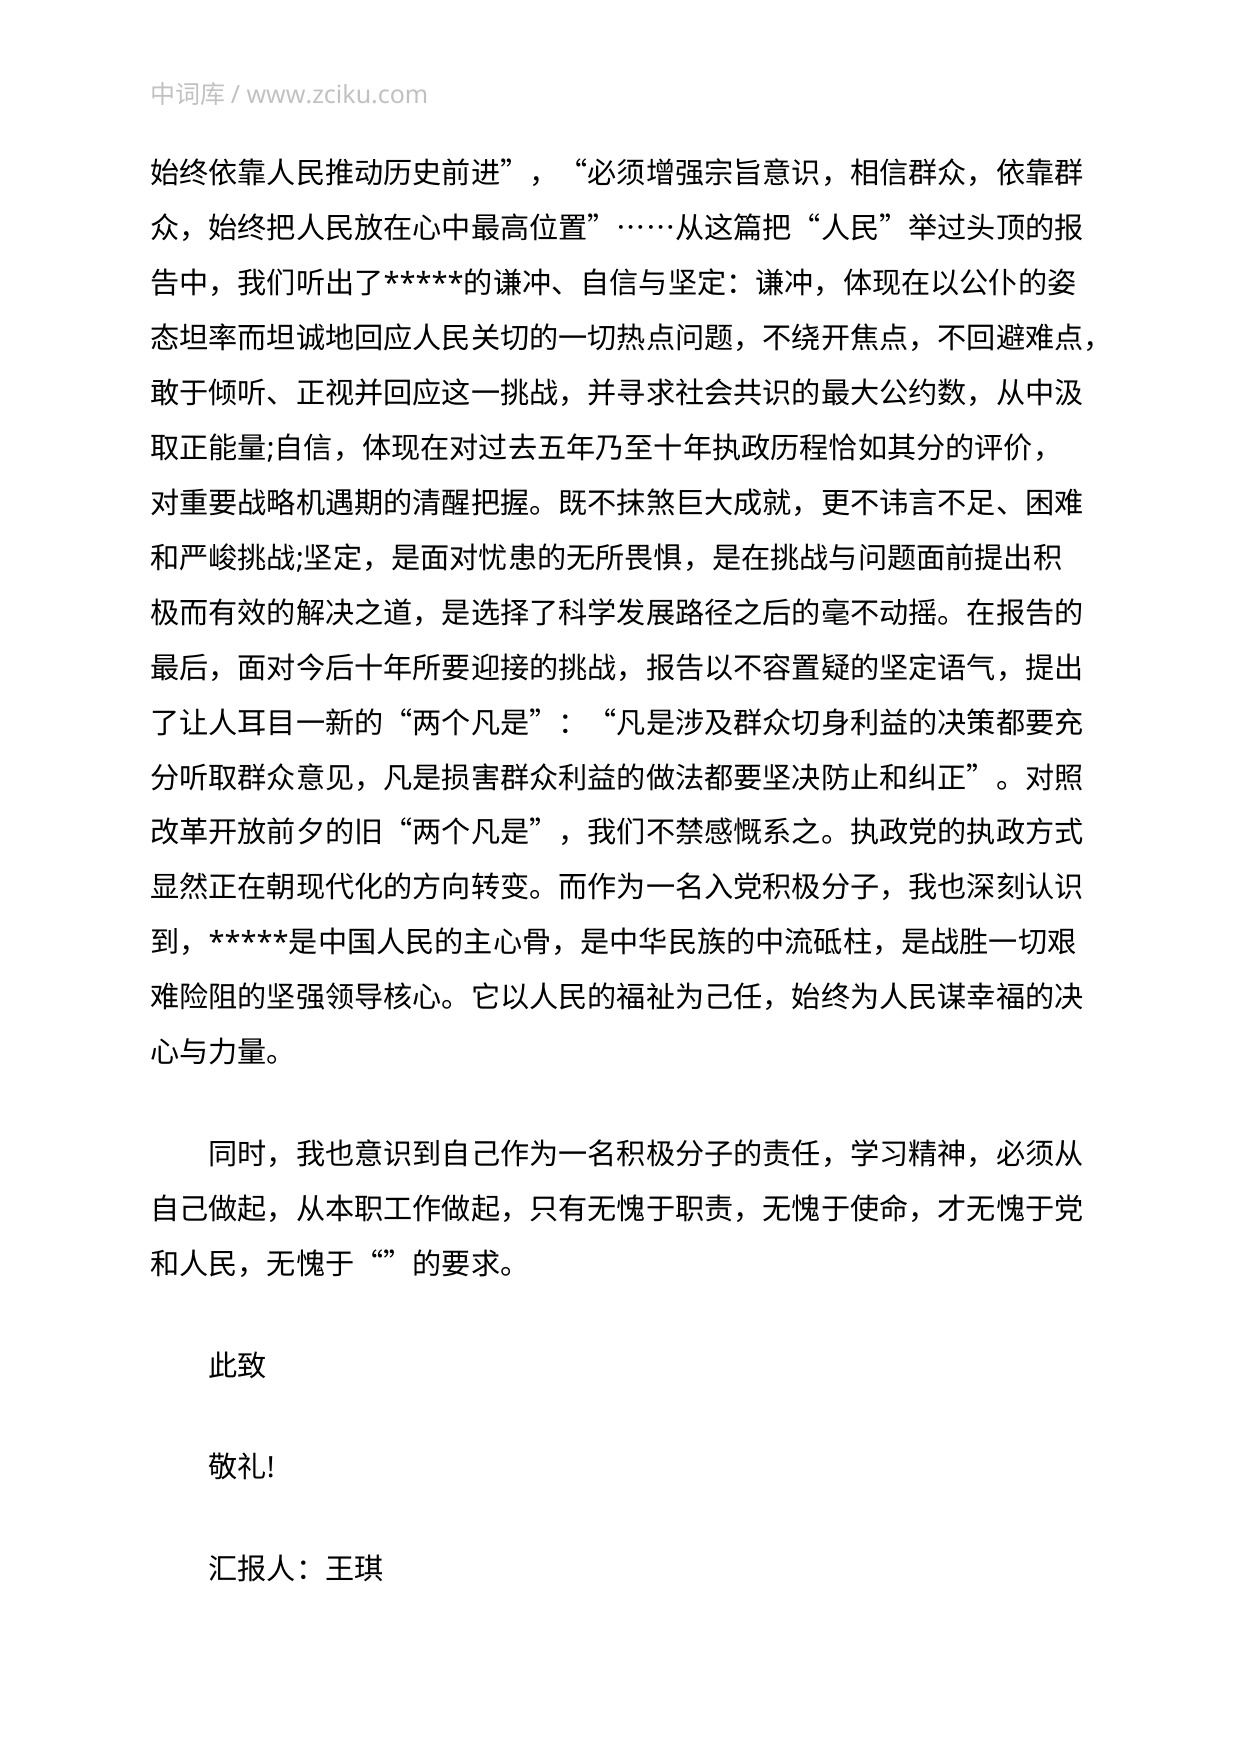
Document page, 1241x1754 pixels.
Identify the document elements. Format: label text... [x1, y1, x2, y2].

text 汇报人：王琪 [150, 1546, 1090, 1588]
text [150, 150, 1090, 1071]
text 敬礼! [150, 1444, 1090, 1486]
text 此致 [150, 1342, 1090, 1384]
text 同时，我也意识到自己作为一名积极分子的责任，学习精神，必须从自己做起，从本职工作做起，只有无愧于职责，无愧于使命，才无愧于党和人民，无愧于“”的要求。 [150, 1131, 1090, 1283]
